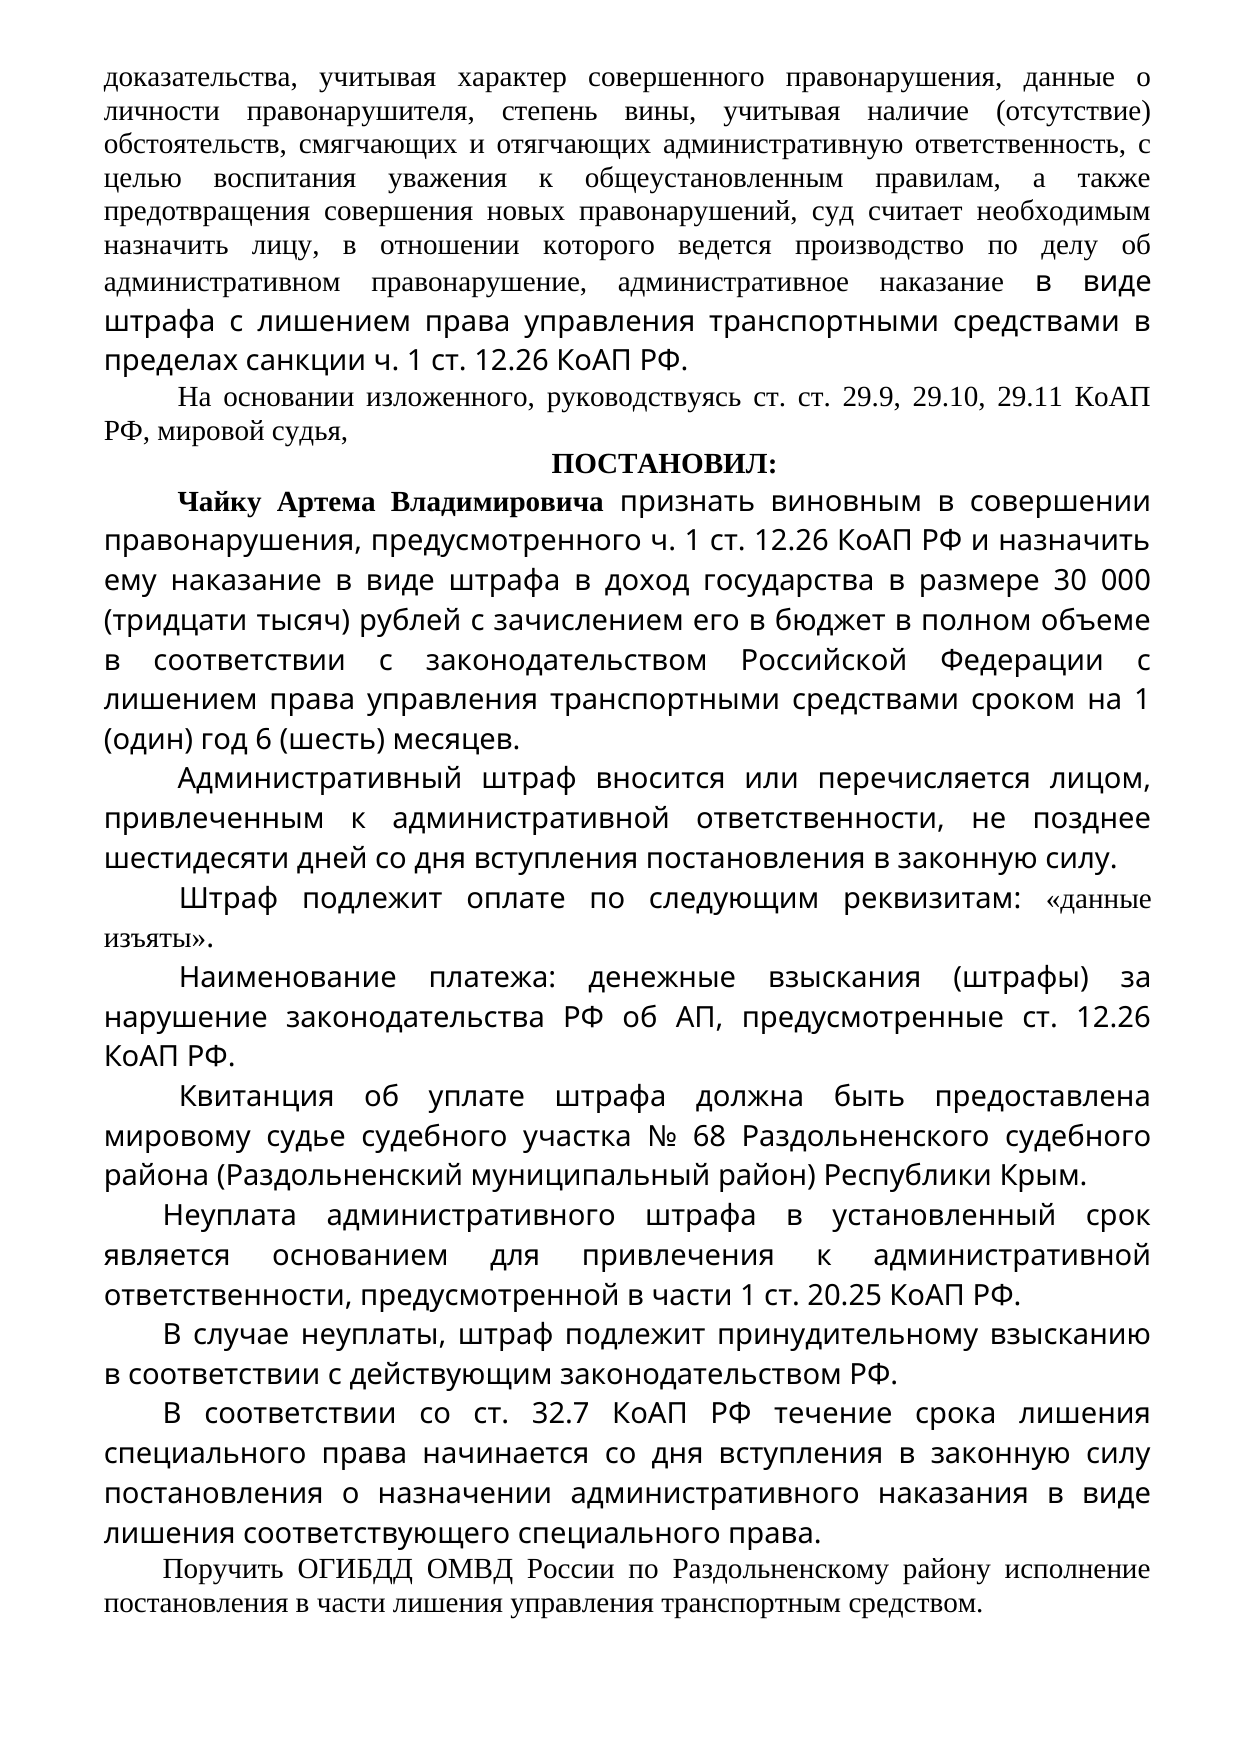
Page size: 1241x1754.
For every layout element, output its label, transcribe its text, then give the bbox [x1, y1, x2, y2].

text Чайку Артема Владимировича признать виновным в совершении правонарушения, предусмотренного ч. 1 ст. 12.26 КоАП РФ и назначить ему наказание в виде штрафа в доход государства в размере 30 000 (тридцати тысяч) рублей с зачислением его в бюджет в полном объеме в соответствии с законодательством Российской Федерации с лишением права управления транспортными средствами сроком на 1 (один) год 6 (шесть) месяцев. [103, 480, 1152, 758]
text Административный штраф вносится или перечисляется лицом, привлеченным к административной ответственности, не позднее шестидесяти дней со дня вступления постановления в законную силу. [103, 758, 1152, 877]
text В случае неуплаты, штраф подлежит принудительному взысканию в соответствии с действующим законодательством РФ. [103, 1313, 1152, 1393]
text Неуплата административного штрафа в установленный срок является основанием для привлечения к административной ответственности, предусмотренной в части 1 ст. 20.25 КоАП РФ. [103, 1194, 1152, 1313]
text Квитанция об уплате штрафа должна быть предоставлена мировому судье судебного участка № 68 Раздольненского судебного района (Раздольненский муниципальный район) Республики Крым. [103, 1075, 1152, 1194]
text ПОСТАНОВИЛ: [103, 446, 1152, 480]
text Поручить ОГИБДД ОМВД России по Раздольненскому району исполнение постановления в части лишения управления транспортным средством. [103, 1552, 1152, 1619]
text Наименование платежа: денежные взыскания (штрафы) за нарушение законодательства РФ об АП, предусмотренные ст. 12.26 КоАП РФ. [103, 956, 1152, 1075]
text В соответствии со ст. 32.7 КоАП РФ течение срока лишения специального права начинается со дня вступления в законную силу постановления о назначении административного наказания в виде лишения соответствующего специального права. [103, 1393, 1152, 1552]
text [103, 59, 1152, 379]
text Штраф подлежит оплате по следующим реквизитам: «данные изъяты». [103, 877, 1152, 956]
text На основании изложенного, руководствуясь ст. ст. 29.9, 29.10, 29.11 КоАП РФ, мировой судья, [103, 379, 1152, 446]
